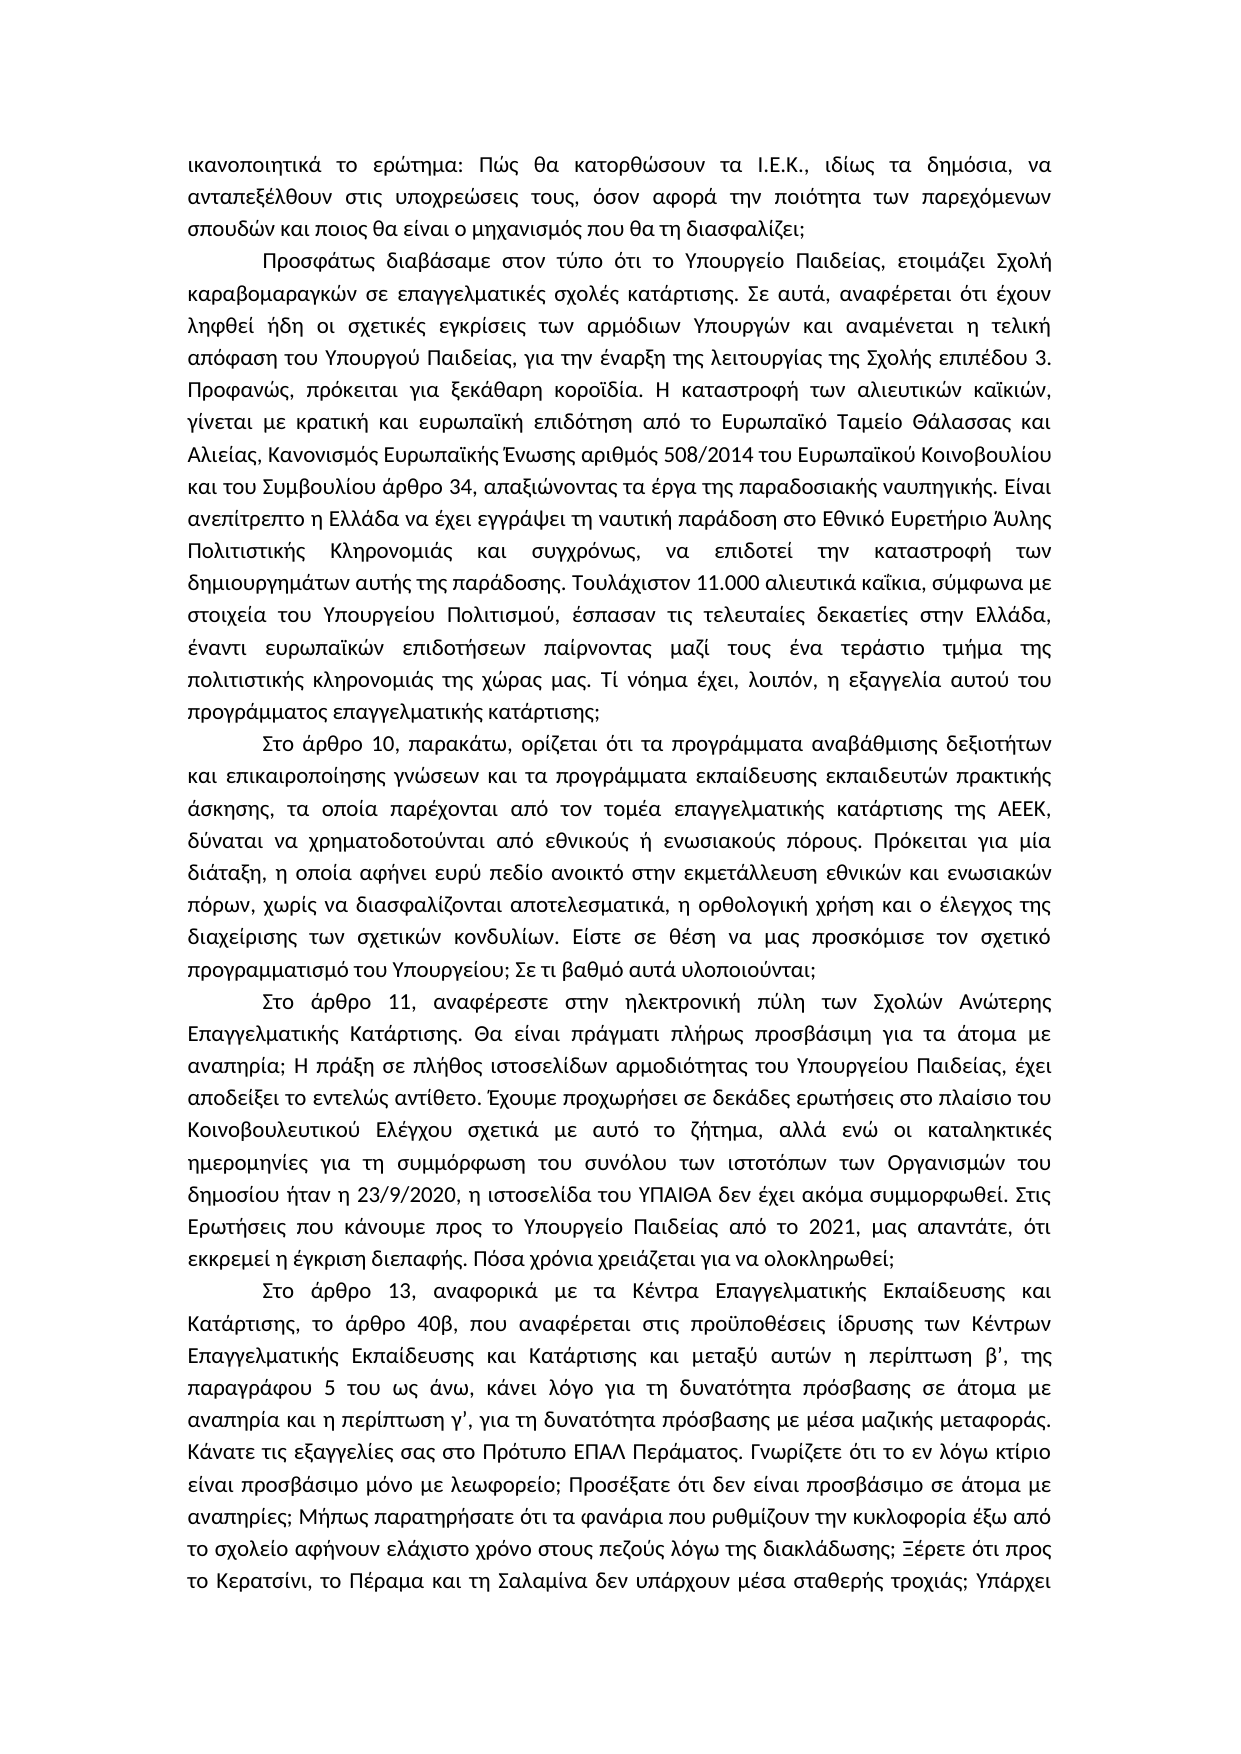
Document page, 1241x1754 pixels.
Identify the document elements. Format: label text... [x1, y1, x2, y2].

text Προσφάτως διαβάσαμε στον τύπο ότι το Υπουργείο Παιδείας, ετοιμάζει Σχολή καραβομαραγκών σε επαγγελματικές σχολές κατάρτισης. Σε αυτά, αναφέρεται ότι έχουν ληφθεί ήδη οι σχετικές εγκρίσεις των αρμόδιων Υπουργών και αναμένεται η τελική απόφαση του Υπουργού Παιδείας, για την έναρξη της λειτουργίας της Σχολής επιπέδου 3. Προφανώς, πρόκειται για ξεκάθαρη κοροϊδία. Η καταστροφή των αλιευτικών καϊκιών, γίνεται με κρατική και ευρωπαϊκή επιδότηση από το Ευρωπαϊκό Ταμείο Θάλασσας και Αλιείας, Κανονισμός Ευρωπαϊκής Ένωσης αριθμός 508/2014 του Ευρωπαϊκού Κοινοβουλίου και του Συμβουλίου άρθρο 34, απαξιώνοντας τα έργα της παραδοσιακής ναυπηγικής. Είναι ανεπίτρεπτο η Ελλάδα να έχει εγγράψει τη ναυτική παράδοση στο Εθνικό Ευρετήριο Άυλης Πολιτιστικής Κληρονομιάς και συγχρόνως, να επιδοτεί την καταστροφή των δημιουργημάτων αυτής της παράδοσης. Τουλάχιστον 11.000 αλιευτικά καΐκια, σύμφωνα με στοιχεία του Υπουργείου Πολιτισμού, έσπασαν τις τελευταίες δεκαετίες στην Ελλάδα, έναντι ευρωπαϊκών επιδοτήσεων παίρνοντας μαζί τους ένα τεράστιο τμήμα της πολιτιστικής κληρονομιάς της χώρας μας. Τί νόημα έχει, λοιπόν, η εξαγγελία αυτού του προγράμματος επαγγελματικής κατάρτισης; [187, 247, 1053, 725]
text Στο άρθρο 11, αναφέρεστε στην ηλεκτρονική πύλη των Σχολών Ανώτερης Επαγγελματικής Κατάρτισης. Θα είναι πράγματι πλήρως προσβάσιμη για τα άτομα με αναπηρία; Η πράξη σε πλήθος ιστοσελίδων αρμοδιότητας του Υπουργείου Παιδείας, έχει αποδείξει το εντελώς αντίθετο. Έχουμε προχωρήσει σε δεκάδες ερωτήσεις στο πλαίσιο του Κοινοβουλευτικού Ελέγχου σχετικά με αυτό το ζήτημα, αλλά ενώ οι καταληκτικές ημερομηνίες για τη συμμόρφωση του συνόλου των ιστοτόπων των Οργανισμών του δημοσίου ήταν η 23/9/2020, η ιστοσελίδα του ΥΠΑΙΘΑ δεν έχει ακόμα συμμορφωθεί. Στις Ερωτήσεις που κάνουμε προς το Υπουργείο Παιδείας από το 2021, μας απαντάτε, ότι εκκρεμεί η έγκριση διεπαφής. Πόσα χρόνια χρειάζεται για να ολοκληρωθεί; [187, 987, 1053, 1272]
text Στο άρθρο 10, παρακάτω, ορίζεται ότι τα προγράμματα αναβάθμισης δεξιοτήτων και επικαιροποίησης γνώσεων και τα προγράμματα εκπαίδευσης εκπαιδευτών πρακτικής άσκησης, τα οποία παρέχονται από τον τομέα επαγγελματικής κατάρτισης της ΑΕΕΚ, δύναται να χρηματοδοτούνται από εθνικούς ή ενωσιακούς πόρους. Πρόκειται για μία διάταξη, η οποία αφήνει ευρύ πεδίο ανοικτό στην εκμετάλλευση εθνικών και ενωσιακών πόρων, χωρίς να διασφαλίζονται αποτελεσματικά, η ορθολογική χρήση και ο έλεγχος της διαχείρισης των σχετικών κονδυλίων. Είστε σε θέση να μας προσκόμισε τον σχετικό προγραμματισμό του Υπουργείου; Σε τι βαθμό αυτά υλοποιούνται; [187, 729, 1053, 983]
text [187, 150, 1053, 242]
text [187, 1277, 1053, 1594]
